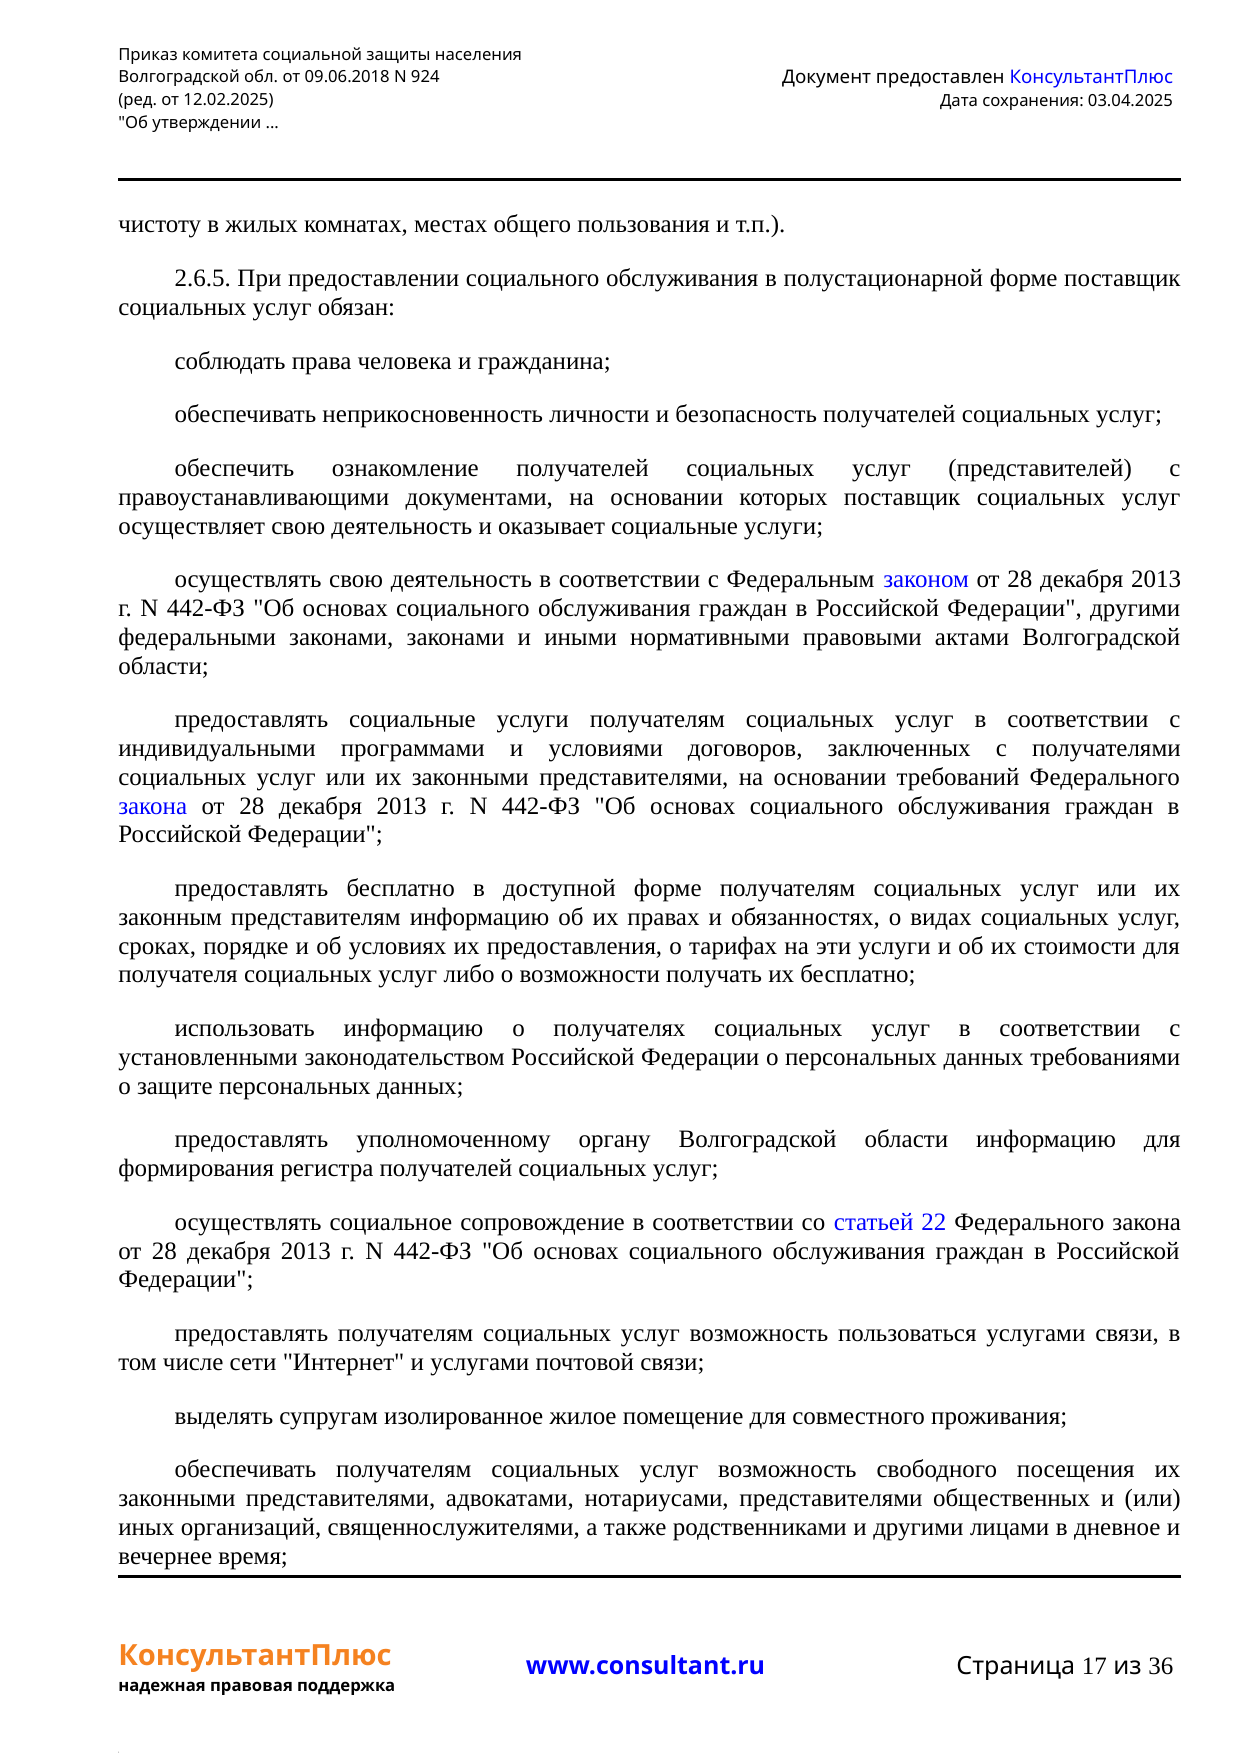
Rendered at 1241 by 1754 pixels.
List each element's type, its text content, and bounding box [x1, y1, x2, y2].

text использовать информацию о получателях социальных услуг в соответствии с установленными законодательством Российской Федерации о персональных данных требованиями о защите персональных данных; [118, 1013, 1181, 1099]
text выделять супругам изолированное жилое помещение для совместного проживания; [118, 1401, 1181, 1429]
text соблюдать права человека и гражданина; [118, 346, 1181, 374]
text обеспечивать получателям социальных услуг возможность свободного посещения их законными представителями, адвокатами, нотариусами, представителями общественных и (или) иных организаций, священнослужителями, а также родственниками и другими лицами в дневное и вечернее время; [118, 1454, 1181, 1569]
text осуществлять социальное сопровождение в соответствии со статьей 22 Федерального закона от 28 декабря 2013 г. N 442-ФЗ "Об основах социального обслуживания граждан в Российской Федерации"; [118, 1207, 1181, 1293]
text предоставлять уполномоченному органу Волгоградской области информацию для формирования регистра получателей социальных услуг; [118, 1124, 1181, 1182]
text предоставлять получателям социальных услуг возможность пользоваться услугами связи, в том числе сети "Интернет" и услугами почтовой связи; [118, 1318, 1181, 1376]
text предоставлять социальные услуги получателям социальных услуг в соответствии с индивидуальными программами и условиями договоров, заключенных с получателями социальных услуг или их законными представителями, на основании требований Федерального закона от 28 декабря 2013 г. N 442-ФЗ "Об основах социального обслуживания граждан в Российской Федерации"; [118, 704, 1181, 848]
text 2.6.5. При предоставлении социального обслуживания в полустационарной форме поставщик социальных услуг обязан: [118, 263, 1181, 321]
text обеспечивать неприкосновенность личности и безопасность получателей социальных услуг; [118, 399, 1181, 428]
text обеспечить ознакомление получателей социальных услуг (представителей) с правоустанавливающими документами, на основании которых поставщик социальных услуг осуществляет свою деятельность и оказывает социальные услуги; [118, 453, 1181, 539]
text осуществлять свою деятельность в соответствии с Федеральным законом от 28 декабря 2013 г. N 442-ФЗ "Об основах социального обслуживания граждан в Российской Федерации", другими федеральными законами, законами и иными нормативными правовыми актами Волгоградской области; [118, 564, 1181, 679]
text предоставлять бесплатно в доступной форме получателям социальных услуг или их законным представителям информацию об их правах и обязанностях, о видах социальных услуг, сроках, порядке и об условиях их предоставления, о тарифах на эти услуги и об их стоимости для получателя социальных услуг либо о возможности получать их бесплатно; [118, 873, 1181, 988]
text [118, 209, 1181, 238]
